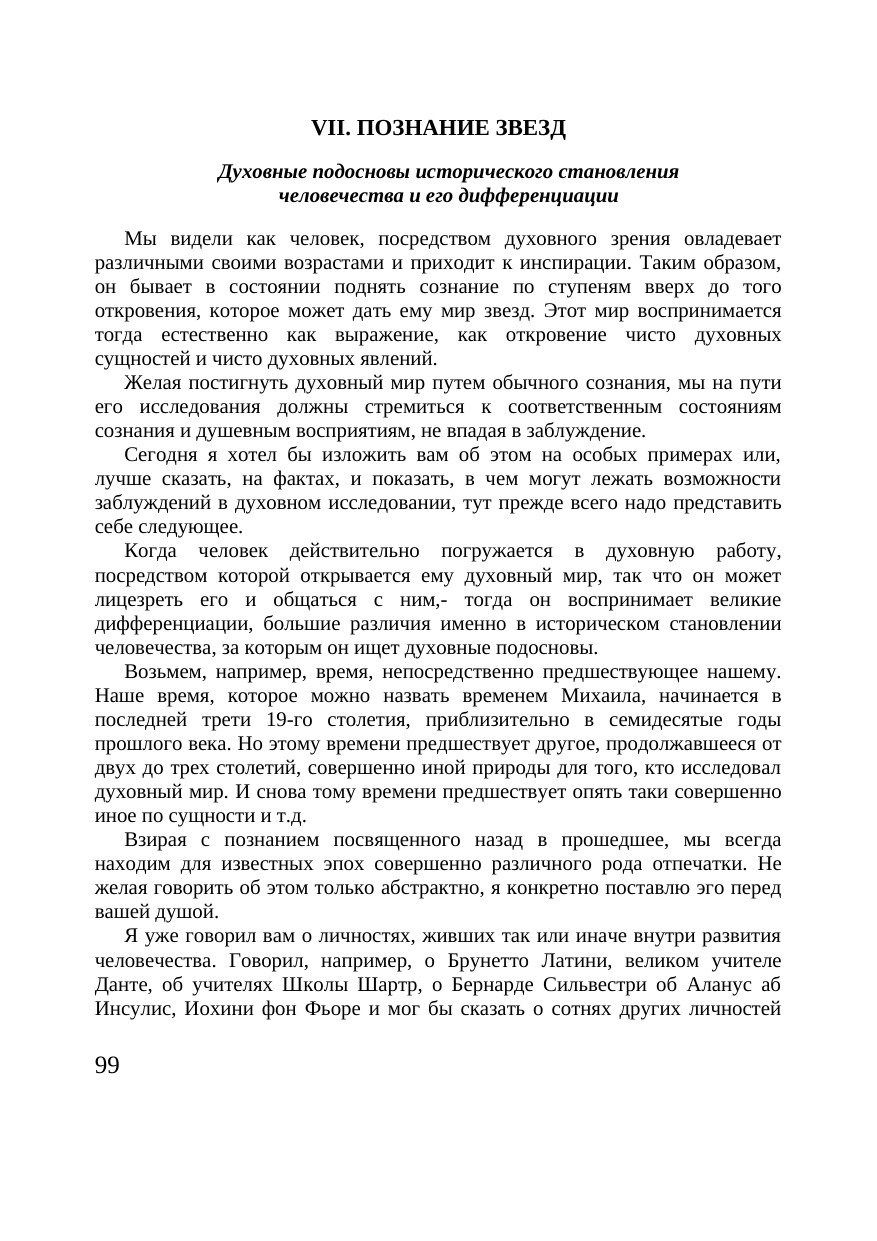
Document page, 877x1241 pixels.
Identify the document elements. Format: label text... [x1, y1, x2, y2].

text Сегодня я хотел бы изложить вам об этом на особых примерах или, лучше сказать, на фактах, и показать, в чем могут лежать возможности заблуждений в духовном исследовании, тут прежде всего надо представить себе следующее. [94, 442, 782, 538]
text Мы видели как человек, посредством духовного зрения овладевает различными своими возрастами и приходит к инспирации. Таким образом, он бывает в состоянии поднять сознание по ступеням вверх до того откровения, которое может дать ему мир звезд. Этот мир воспринимается тогда естественно как выражение, как откровение чисто духовных сущностей и чисто духовных явлений. [94, 226, 782, 370]
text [94, 923, 782, 1020]
subtitle Духовные подосновы исторического становления человечества и его дифференциации [183, 159, 715, 207]
text Желая постигнуть духовный мир путем обычного сознания, мы на пути его исследования должны стремиться к соответственным состояниям сознания и душевным восприятиям, не впадая в заблуждение. [94, 370, 782, 442]
text Возьмем, например, время, непосредственно предшествующее нашему. Наше время, которое можно назвать временем Михаила, начинается в последней трети 19-го столетия, приблизительно в семидесятые годы прошлого века. Но этому времени предшествует другое, продолжавшееся от двух до трех столетий, совершенно иной природы для того, кто исследовал духовный мир. И снова тому времени предшествует опять таки совершенно иное по сущности и т.д. [94, 659, 782, 827]
text Взирая с познанием посвященного назад в прошедшее, мы всегда находим для известных эпох совершенно различного рода отпечатки. Не желая говорить об этом только абстрактно, я конкретно поставлю эго перед вашей душой. [94, 827, 782, 923]
text Когда человек действительно погружается в духовную работу, посредством которой открывается ему духовный мир, так что он может лицезреть его и общаться с ним,- тогда он воспринимает великие дифференциации, большие различия именно в историческом становлении человечества, за которым он ищет духовные подосновы. [94, 538, 782, 659]
subtitle VII. ПОЗНАНИЕ ЗВЕЗД [94, 114, 782, 140]
